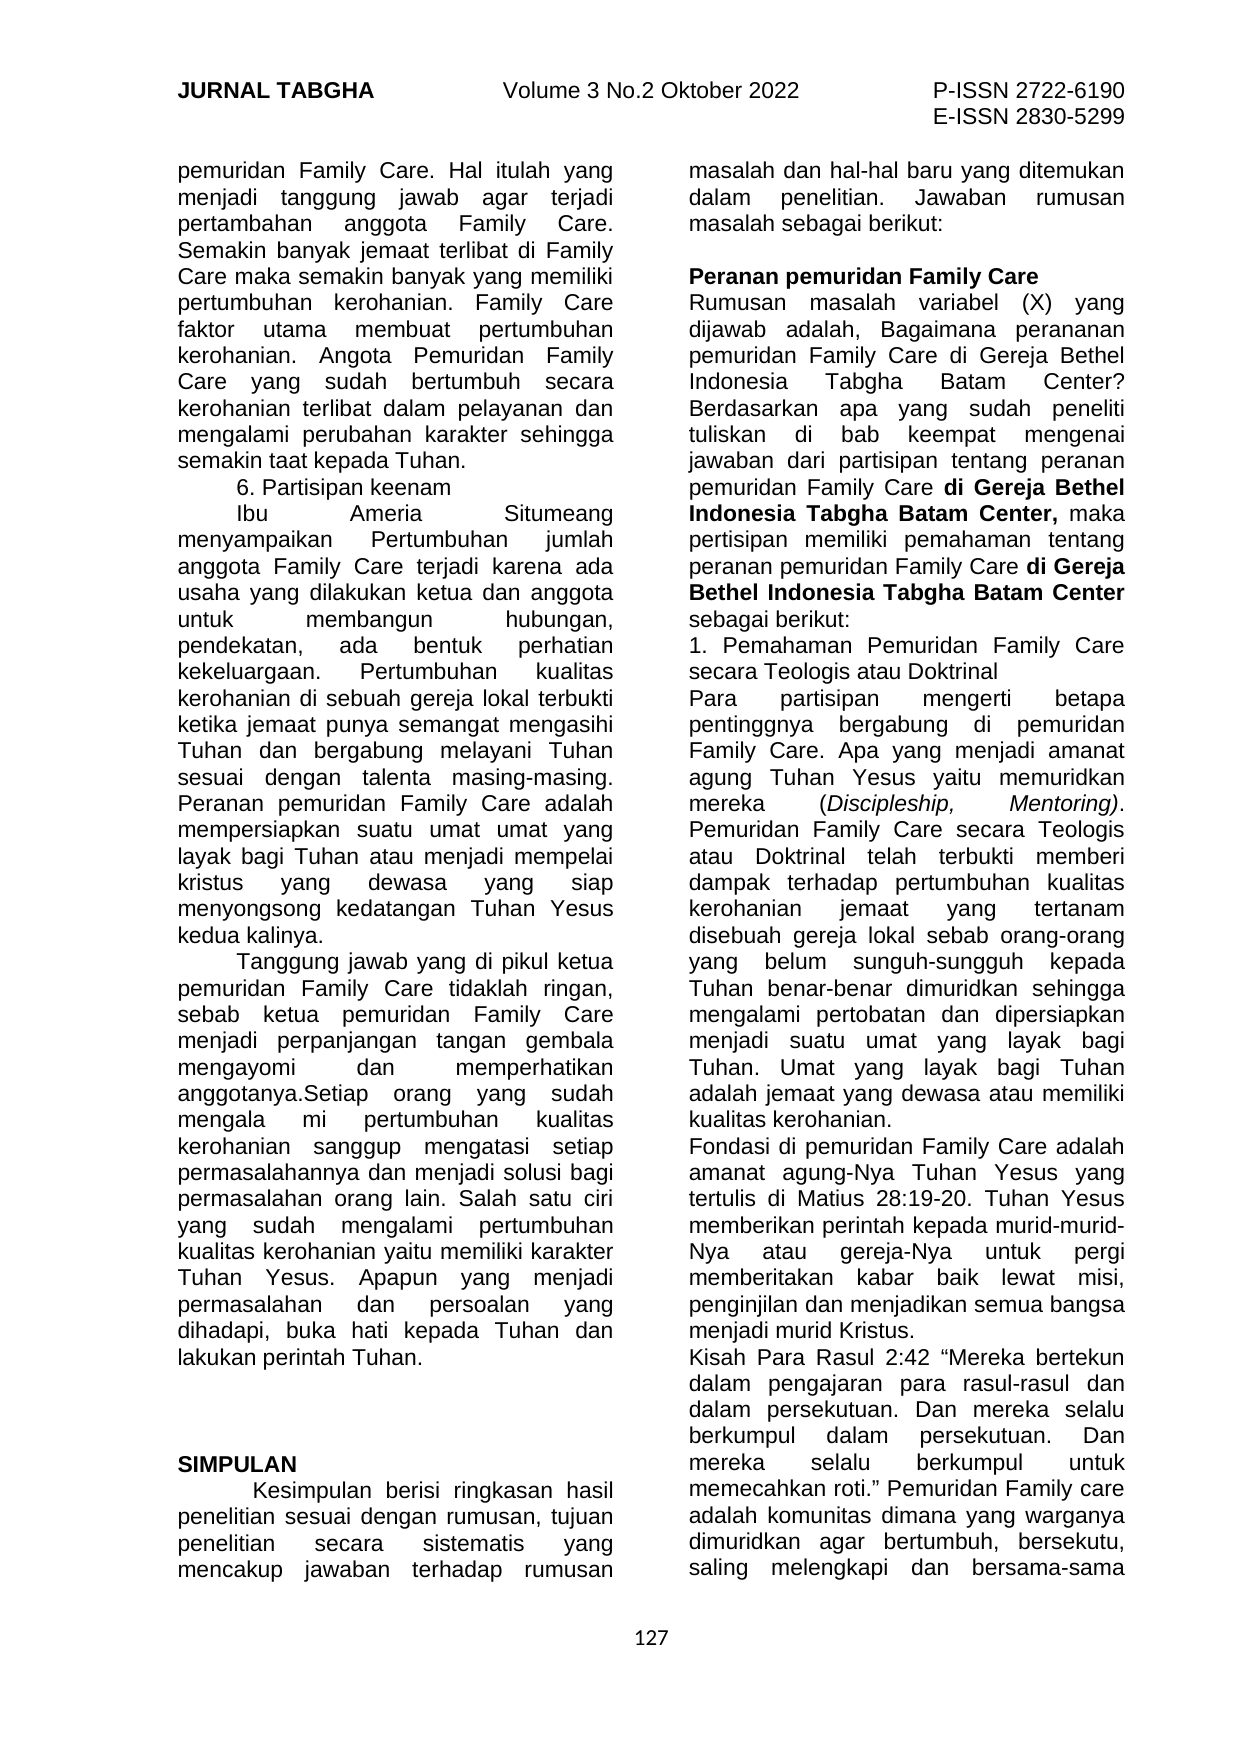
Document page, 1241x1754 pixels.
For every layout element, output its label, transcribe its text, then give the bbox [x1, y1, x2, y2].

text Rumusan masalah variabel (X) yang dijawab adalah, Bagaimana perananan pemuridan Family Care di Gereja Bethel Indonesia Tabgha Batam Center? Berdasarkan apa yang sudah peneliti tuliskan di bab keempat mengenai jawaban dari partisipan tentang peranan pemuridan Family Care di Gereja Bethel Indonesia Tabgha Batam Center, maka pertisipan memiliki pemahaman tentang peranan pemuridan Family Care di Gereja Bethel Indonesia Tabgha Batam Center sebagai berikut: [688, 289, 1125, 632]
text Fondasi di pemuridan Family Care adalah amanat agung-Nya Tuhan Yesus yang tertulis di Matius 28:19-20. Tuhan Yesus memberikan perintah kepada murid-murid-Nya atau gereja-Nya untuk pergi memberitakan kabar baik lewat misi, penginjilan dan menjadikan semua bangsa menjadi murid Kristus. [688, 1133, 1125, 1343]
text Tanggung jawab yang di pikul ketua pemuridan Family Care tidaklah ringan, sebab ketua pemuridan Family Care menjadi perpanjangan tangan gembala mengayomi dan memperhatikan anggotanya.Setiap orang yang sudah mengala mi pertumbuhan kualitas kerohanian sanggup mengatasi setiap permasalahannya dan menjadi solusi bagi permasalahan orang lain. Salah satu ciri yang sudah mengalami pertumbuhan kualitas kerohanian yaitu memiliki karakter Tuhan Yesus. Apapun yang menjadi permasalahan dan persoalan yang dihadapi, buka hati kepada Tuhan dan lakukan perintah Tuhan. [177, 948, 613, 1370]
text Para partisipan mengerti betapa pentinggnya bergabung di pemuridan Family Care. Apa yang menjadi amanat agung Tuhan Yesus yaitu memuridkan mereka (Discipleship, Mentoring). Pemuridan Family Care secara Teologis atau Doktrinal telah terbukti memberi dampak terhadap pertumbuhan kualitas kerohanian jemaat yang tertanam disebuah gereja lokal sebab orang-orang yang belum sunguh-sungguh kepada Tuhan benar-benar dimuridkan sehingga mengalami pertobatan dan dipersiapkan menjadi suatu umat yang layak bagi Tuhan. Umat yang layak bagi Tuhan adalah jemaat yang dewasa atau memiliki kualitas kerohanian. [688, 684, 1125, 1133]
text Peranan pemuridan Family Care [688, 263, 1125, 289]
text SIMPULAN [177, 1451, 613, 1477]
text 1. Pemahaman Pemuridan Family Care secara Teologis atau Doktrinal [688, 632, 1125, 684]
text 6. Partisipan keenam [177, 474, 613, 500]
text Kesimpulan berisi ringkasan hasil penelitian sesuai dengan rumusan, tujuan penelitian secara sistematis yang mencakup jawaban terhadap rumusan masalah dan hal-hal baru yang ditemukan dalam penelitian. Jawaban rumusan masalah sebagai berikut: [177, 1477, 613, 1582]
text Kesimpulan berisi ringkasan hasil penelitian sesuai dengan rumusan, tujuan penelitian secara sistematis yang mencakup jawaban terhadap rumusan masalah dan hal-hal baru yang ditemukan dalam penelitian. Jawaban rumusan masalah sebagai berikut: [688, 157, 1125, 237]
text Ibu Ameria Situmeang menyampaikan Pertumbuhan jumlah anggota Family Care terjadi karena ada usaha yang dilakukan ketua dan anggota untuk membangun hubungan, pendekatan, ada bentuk perhatian kekeluargaan. Pertumbuhan kualitas kerohanian di sebuah gereja lokal terbukti ketika jemaat punya semangat mengasihi Tuhan dan bergabung melayani Tuhan sesuai dengan talenta masing-masing. Peranan pemuridan Family Care adalah mempersiapkan suatu umat umat yang layak bagi Tuhan atau menjadi mempelai kristus yang dewasa yang siap menyongsong kedatangan Tuhan Yesus kedua kalinya. [177, 500, 613, 948]
